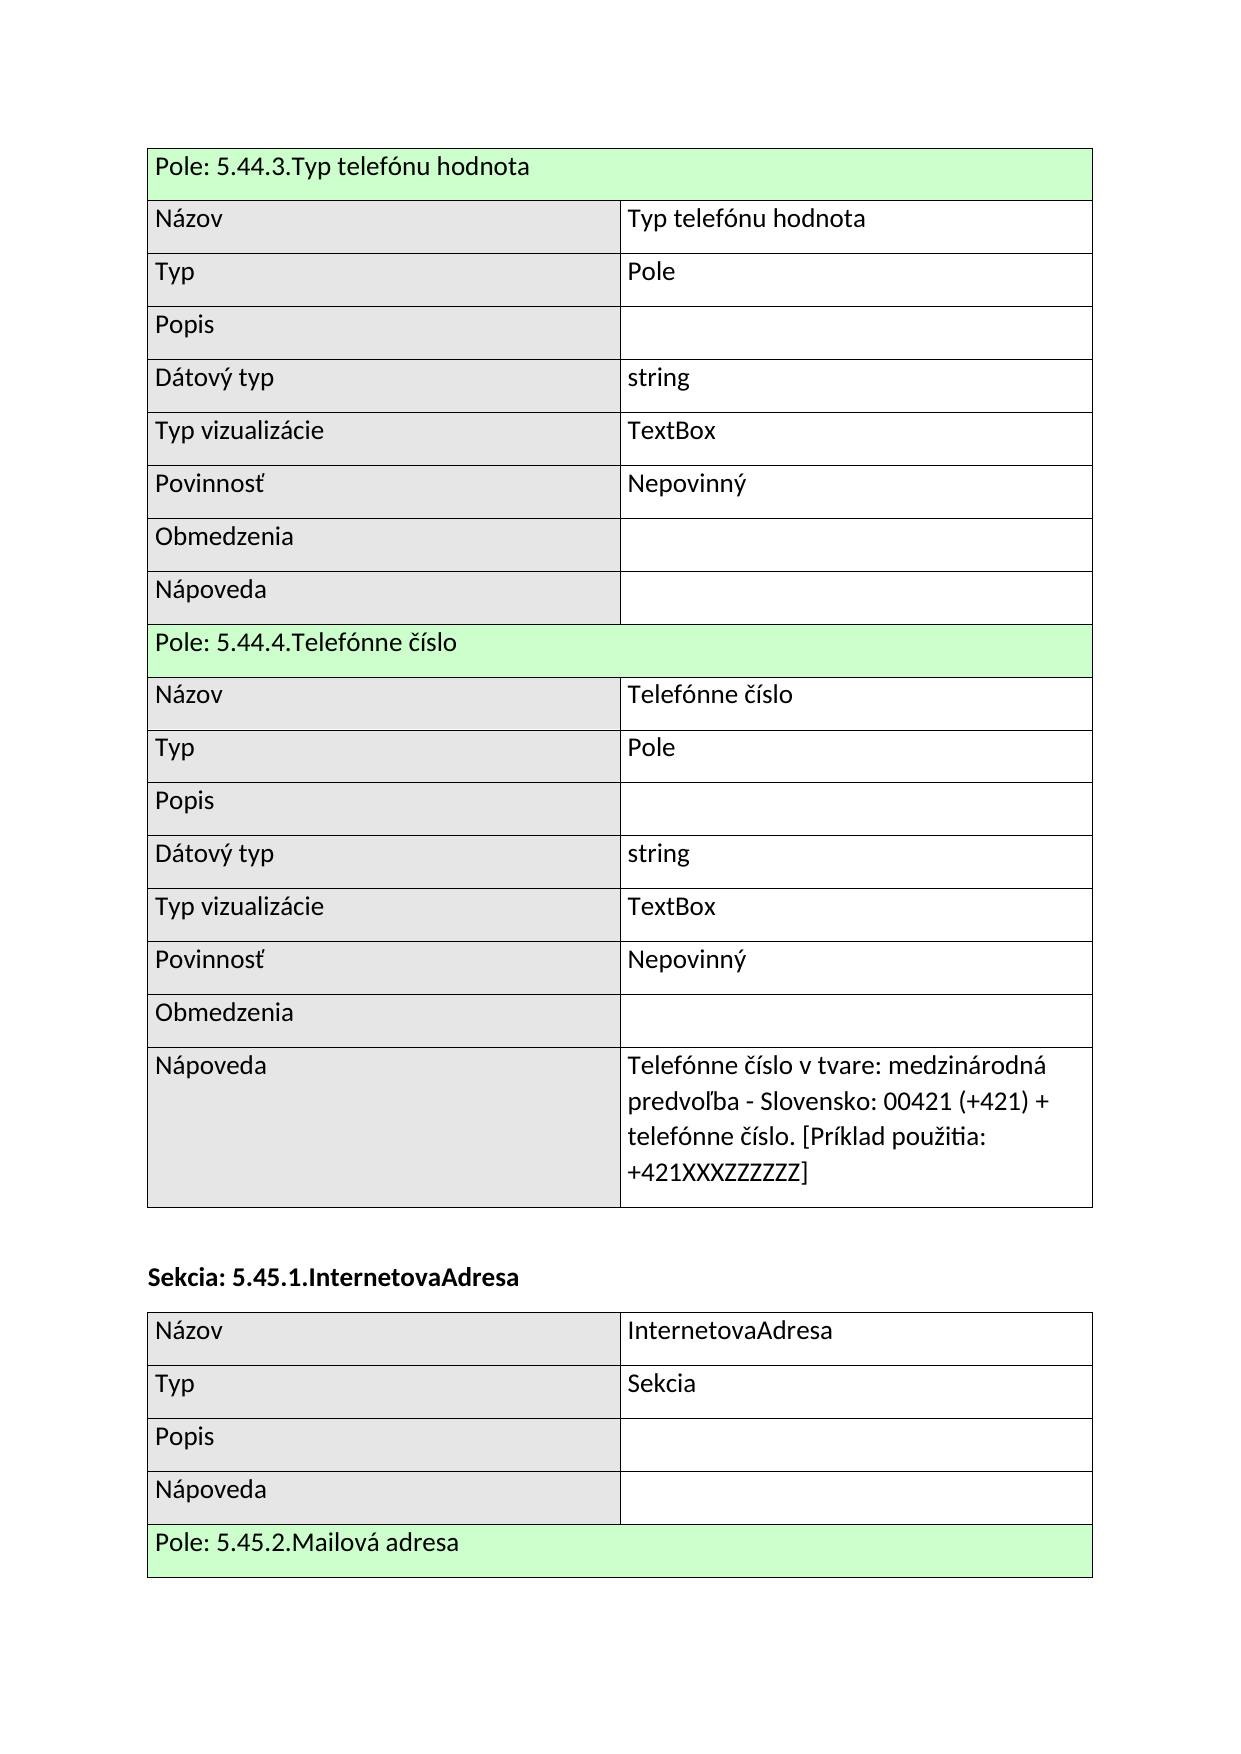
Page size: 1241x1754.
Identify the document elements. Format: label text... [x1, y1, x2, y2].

table_cell [621, 519, 1092, 571]
table_cell Dátový typ [148, 360, 620, 412]
table_cell TextBox [621, 413, 1092, 465]
table_cell Obmedzenia [148, 995, 620, 1047]
table_cell Nepovinný [621, 942, 1092, 994]
table_cell Povinnosť [148, 466, 620, 518]
table_cell string [621, 836, 1092, 888]
table_cell Popis [148, 1419, 620, 1471]
table_cell Typ telefónu hodnota [621, 201, 1092, 253]
table_cell Typ [148, 1366, 620, 1418]
table_cell [621, 1472, 1092, 1524]
table_header Názov [148, 1313, 620, 1365]
table_cell Nepovinný [621, 466, 1092, 518]
table_cell Typ vizualizácie [148, 889, 620, 941]
table_cell Názov [148, 201, 620, 253]
table_cell Povinnosť [148, 942, 620, 994]
table_cell Dátový typ [148, 836, 620, 888]
table_cell [621, 307, 1092, 359]
table_cell [621, 995, 1092, 1047]
text Sekcia: 5.45.1.InternetovaAdresa [148, 1260, 1093, 1293]
table_cell Názov [148, 678, 620, 729]
table_cell Typ [148, 254, 620, 306]
table_cell Telefónne číslo [621, 678, 1092, 729]
table_cell Pole: 5.44.3.Typ telefónu hodnota [148, 149, 1092, 200]
table_cell [621, 572, 1092, 624]
table_cell TextBox [621, 889, 1092, 941]
table_cell [621, 783, 1092, 835]
table_header InternetovaAdresa [621, 1313, 1092, 1365]
table_cell Typ vizualizácie [148, 413, 620, 465]
table_cell Telefónne číslo v tvare: medzinárodná predvoľba - Slovensko: 00421 (+421) + telefónne číslo. [Príklad použitia: +421XXXZZZZZZ] [621, 1048, 1092, 1207]
table_cell Obmedzenia [148, 519, 620, 571]
table_cell Nápoveda [148, 1048, 620, 1207]
table_cell Pole: 5.45.2.Mailová adresa [148, 1525, 1092, 1577]
table_cell Nápoveda [148, 572, 620, 624]
table_cell [621, 1419, 1092, 1471]
table_cell Popis [148, 783, 620, 835]
table_cell Popis [148, 307, 620, 359]
table_cell Nápoveda [148, 1472, 620, 1524]
table_cell string [621, 360, 1092, 412]
table_cell Pole [621, 731, 1092, 782]
table_cell Sekcia [621, 1366, 1092, 1418]
table_cell Pole [621, 254, 1092, 306]
table_cell Pole: 5.44.4.Telefónne číslo [148, 625, 1092, 677]
table_cell Typ [148, 731, 620, 782]
